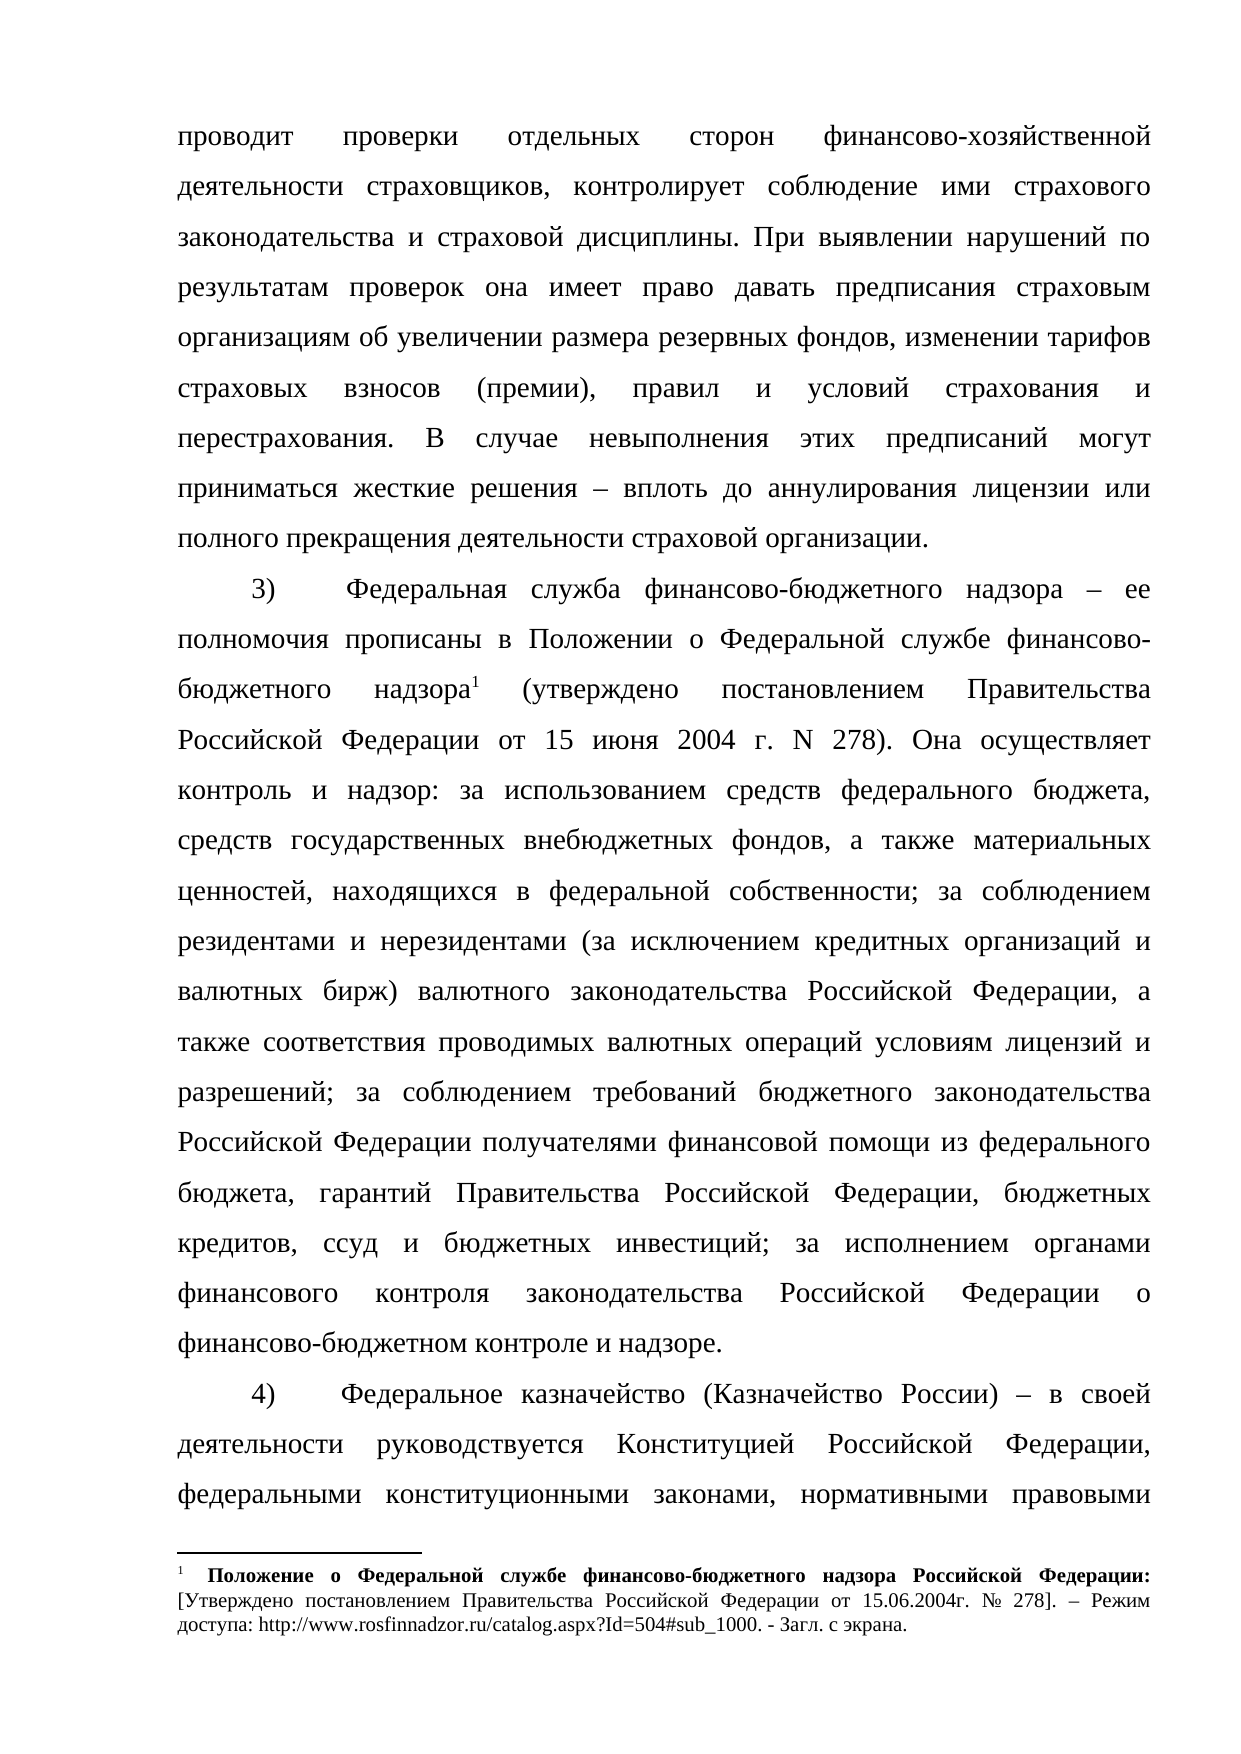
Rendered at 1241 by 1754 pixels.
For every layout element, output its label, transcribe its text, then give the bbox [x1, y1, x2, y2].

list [177, 1376, 1152, 1510]
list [177, 118, 1152, 554]
list Федеральная служба финансово-бюджетного надзора – ее полномочия прописаны в Положении о Федеральной службе финансово-бюджетного надзора (утверждено постановлением Правительства Российской Федерации от 15 июня 2004 г. N 278). Она осуществляет контроль и надзор: за использованием средств федерального бюджета, средств государственных внебюджетных фондов, а также материальных ценностей, находящихся в федеральной собственности; за соблюдением резидентами и нерезидентами (за исключением кредитных организаций и валютных бирж) валютного законодательства Российской Федерации, а также соответствия проводимых валютных операций условиям лицензий и разрешений; за соблюдением требований бюджетного законодательства Российской Федерации получателями финансовой помощи из федерального бюджета, гарантий Правительства Российской Федерации, бюджетных кредитов, ссуд и бюджетных инвестиций; за исполнением органами финансового контроля законодательства Российской Федерации о финансово-бюджетном контроле и надзоре. [177, 571, 1152, 1359]
